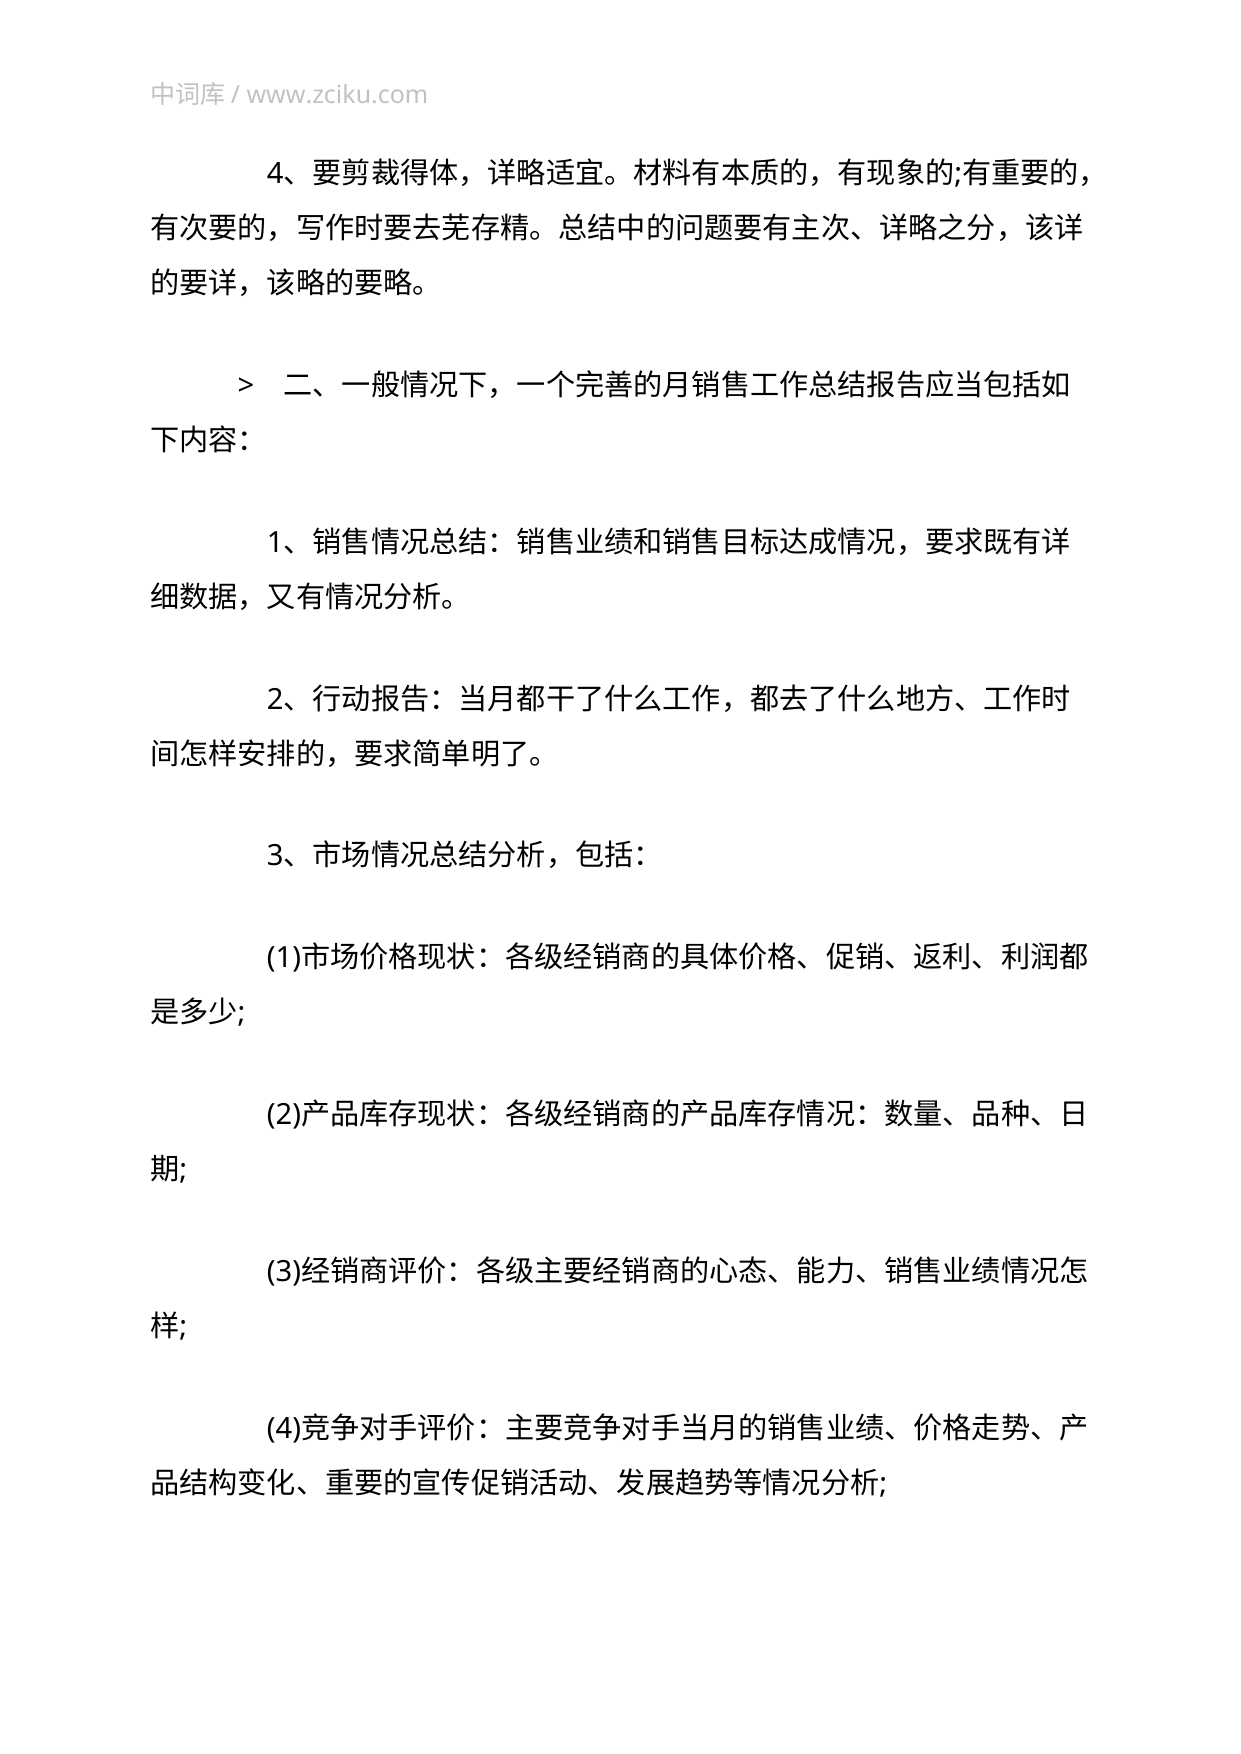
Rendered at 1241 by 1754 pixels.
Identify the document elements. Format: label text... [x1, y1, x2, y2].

text (2)产品库存现状：各级经销商的产品库存情况：数量、品种、日期; [150, 1091, 1090, 1188]
text (1)市场价格现状：各级经销商的具体价格、促销、返利、利润都是多少; [150, 934, 1090, 1031]
text 4、要剪裁得体，详略适宜。材料有本质的，有现象的;有重要的，有次要的，写作时要去芜存精。总结中的问题要有主次、详略之分，该详的要详，该略的要略。 [150, 150, 1090, 302]
text 1、销售情况总结：销售业绩和销售目标达成情况，要求既有详细数据，又有情况分析。 [150, 518, 1090, 616]
text 3、市场情况总结分析，包括： [150, 832, 1090, 874]
text > 二、一般情况下，一个完善的月销售工作总结报告应当包括如下内容： [150, 362, 1090, 459]
text (3)经销商评价：各级主要经销商的心态、能力、销售业绩情况怎样; [150, 1248, 1090, 1345]
text 2、行动报告：当月都干了什么工作，都去了什么地方、工作时间怎样安排的，要求简单明了。 [150, 675, 1090, 772]
text (4)竞争对手评价：主要竞争对手当月的销售业绩、价格走势、产品结构变化、重要的宣传促销活动、发展趋势等情况分析; [150, 1405, 1090, 1502]
